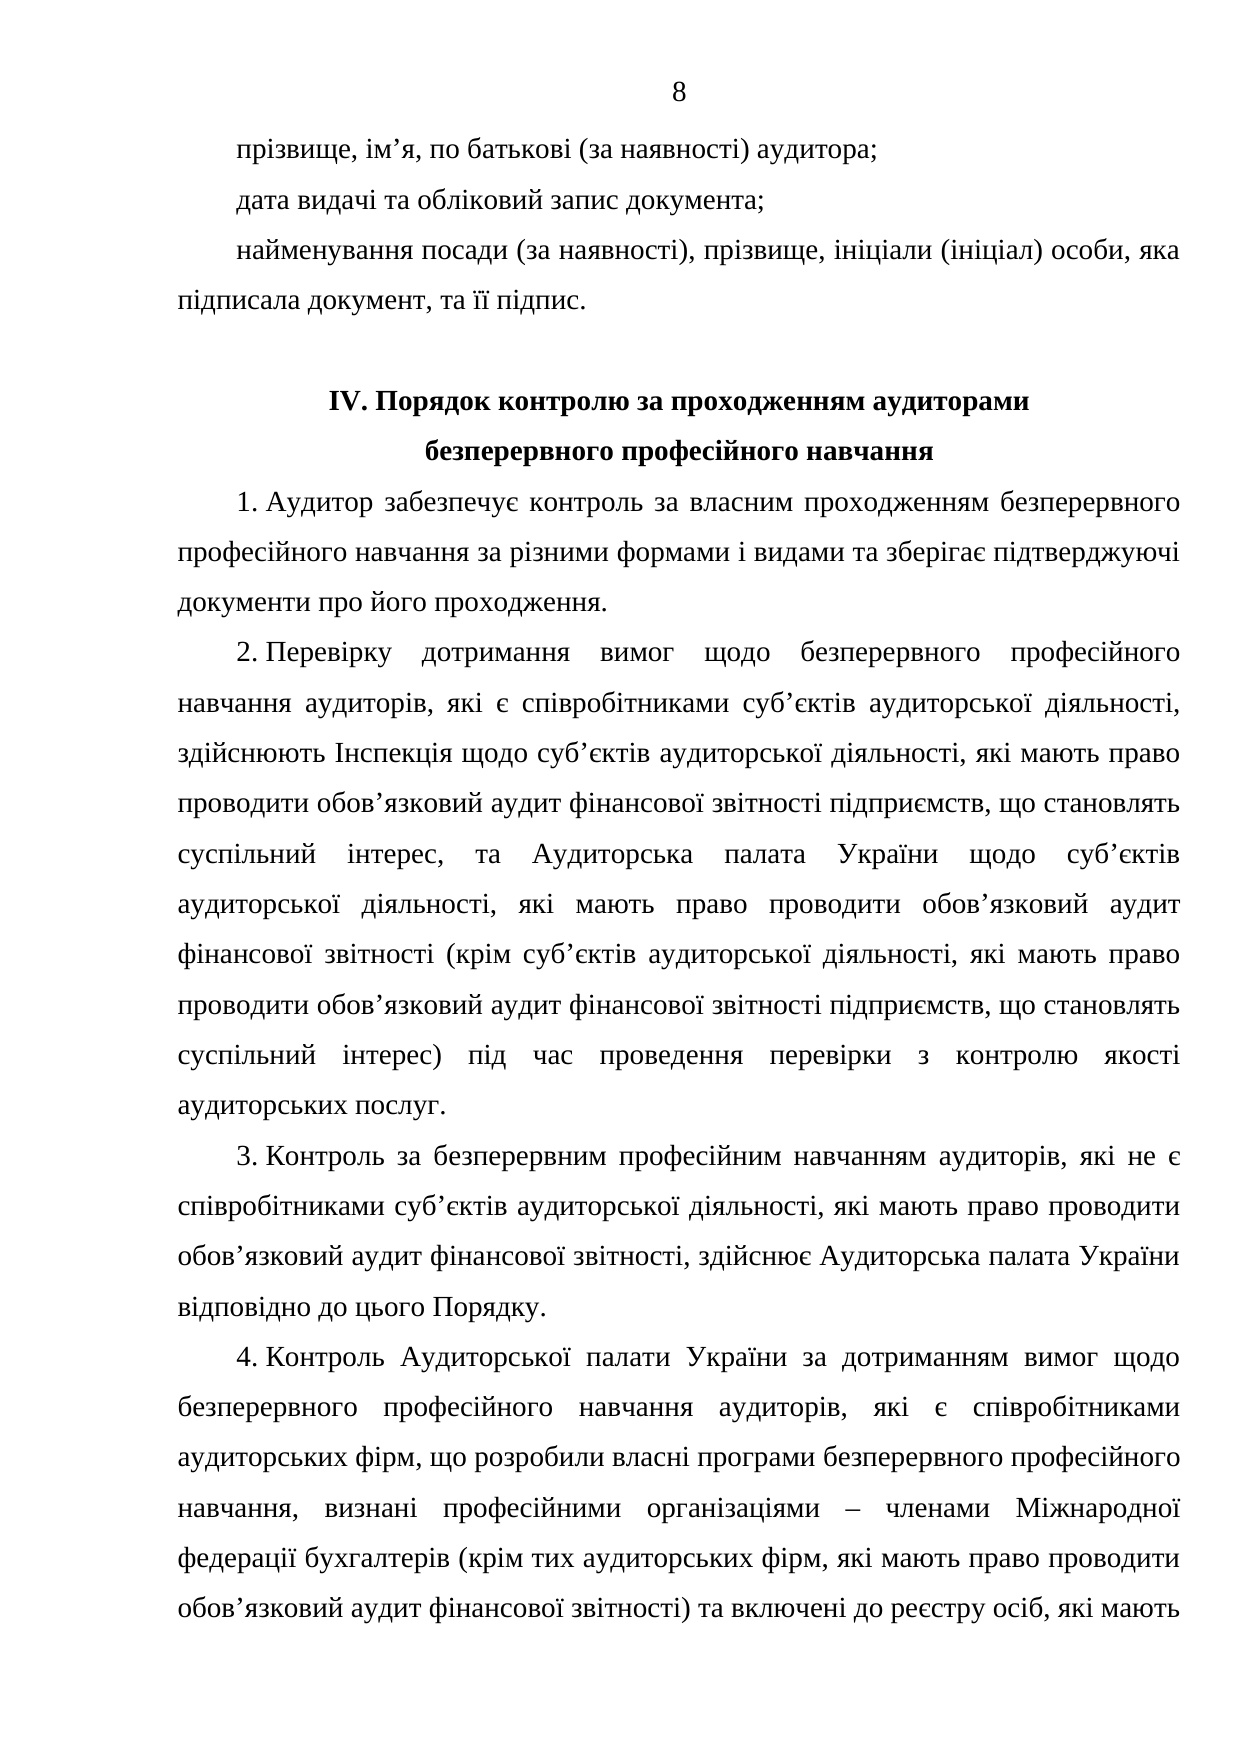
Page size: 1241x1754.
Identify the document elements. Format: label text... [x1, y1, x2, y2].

text найменування посади (за наявності), прізвище, ініціали (ініціал) особи, яка підписала документ, та її підпис. [177, 232, 1181, 316]
text безперервного професійного навчання [177, 433, 1181, 467]
text прізвище, ім’я, по батькові (за наявності) аудитора; [177, 131, 1181, 165]
text 3. Контроль за безперервним професійним навчанням аудиторів, які не є співробітниками суб’єктів аудиторської діяльності, які мають право проводити обов’язковий аудит фінансової звітності, здійснює Аудиторська палата України відповідно до цього Порядку. [177, 1138, 1181, 1322]
text 1. Аудитор забезпечує контроль за власним проходженням безперервного професійного навчання за різними формами і видами та зберігає підтверджуючі документи про його проходження. [177, 484, 1181, 618]
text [177, 1339, 1181, 1624]
text 2. Перевірку дотримання вимог щодо безперервного професійного навчання аудиторів, які є співробітниками суб’єктів аудиторської діяльності, здійснюють Інспекція щодо суб’єктів аудиторської діяльності, які мають право проводити обов’язковий аудит фінансової звітності підприємств, що становлять суспільний інтерес, та Аудиторська палата України щодо суб’єктів аудиторської діяльності, які мають право проводити обов’язковий аудит фінансової звітності (крім суб’єктів аудиторської діяльності, які мають право проводити обов’язковий аудит фінансової звітності підприємств, що становлять суспільний інтерес) під час проведення перевірки з контролю якості аудиторських послуг. [177, 634, 1181, 1121]
text дата видачі та обліковий запис документа; [177, 182, 1181, 215]
text IV. Порядок контролю за проходженням аудиторами [177, 383, 1181, 417]
